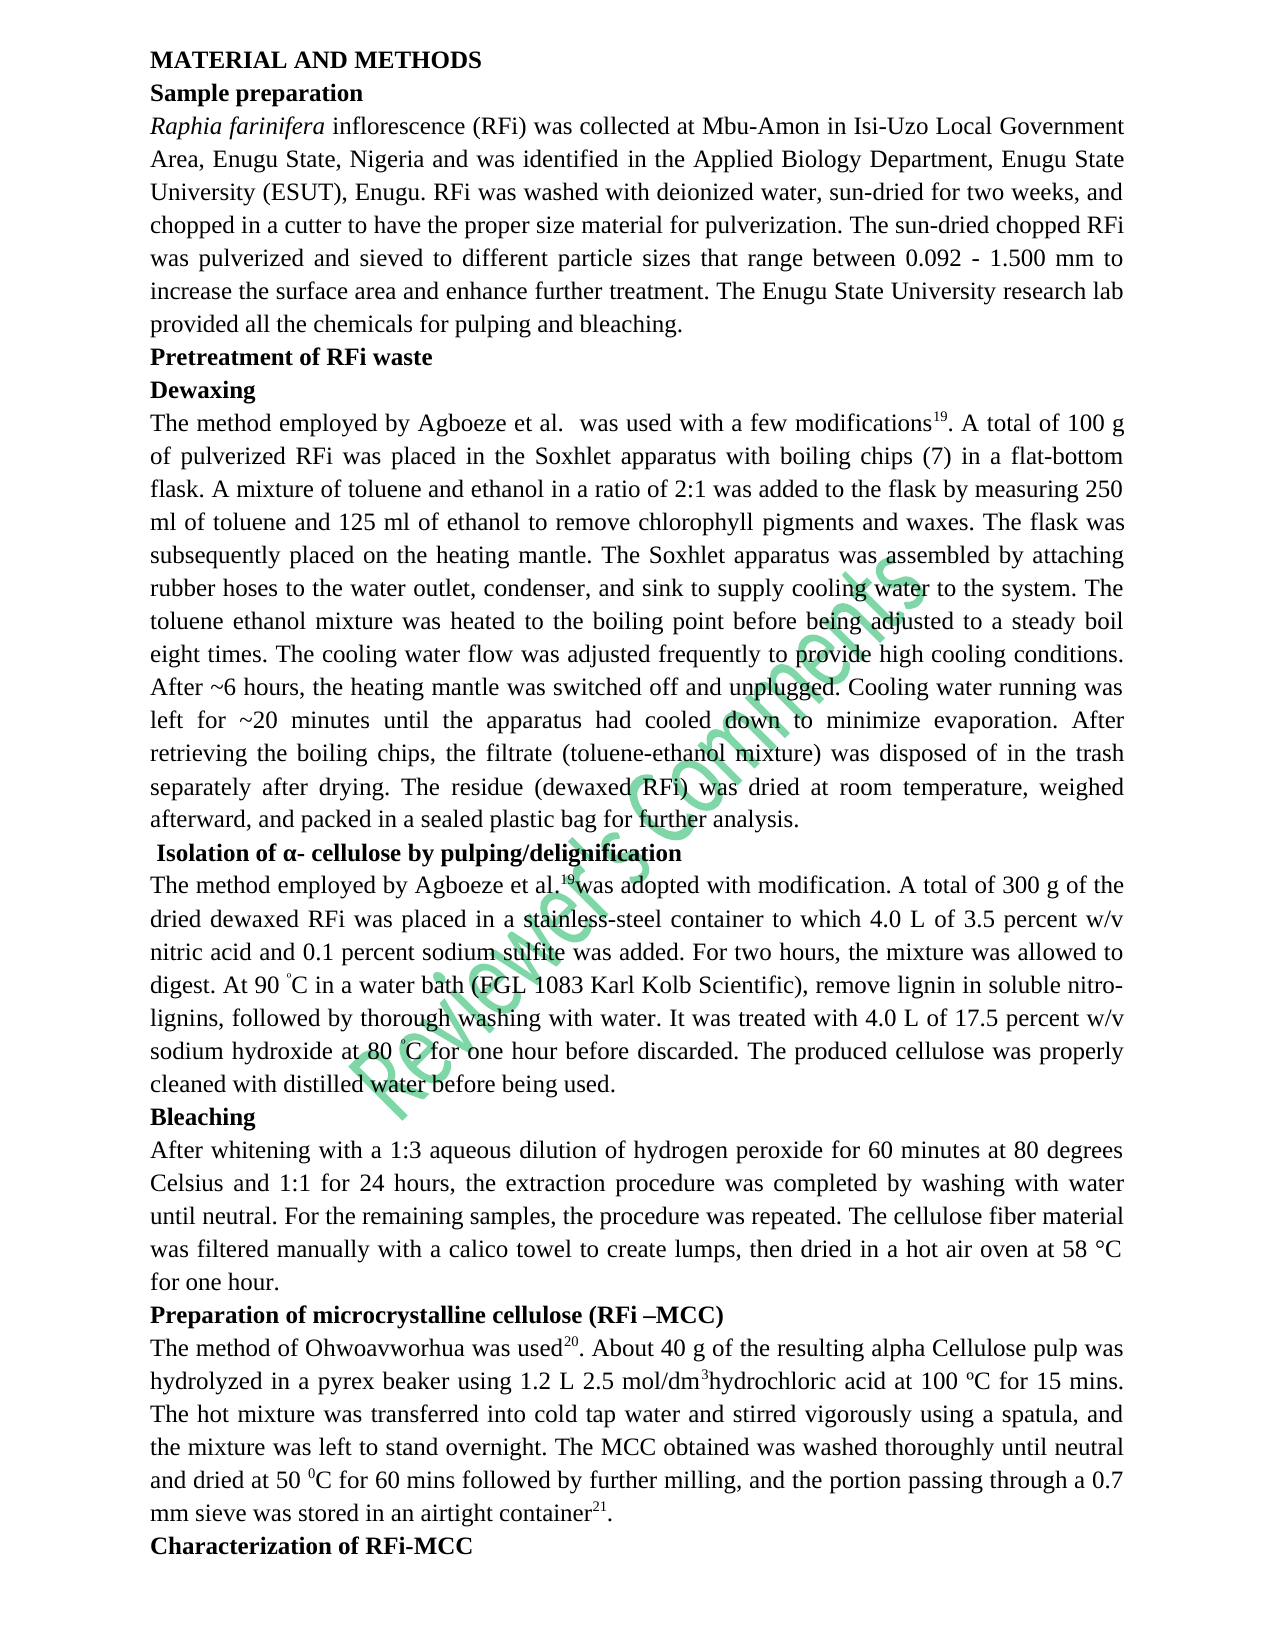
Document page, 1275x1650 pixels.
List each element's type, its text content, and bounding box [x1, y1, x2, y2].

text After whitening with a 1:3 aqueous dilution of hydrogen peroxide for 60 minutes at 80 degrees Celsius and 1:1 for 24 hours, the extraction procedure was completed by washing with water until neutral. For the remaining samples, the procedure was repeated. The cellulose fiber material was filtered manually with a calico towel to create lumps, then dried in a hot air oven at 58 °C for one hour. [150, 1135, 1125, 1296]
text Pretreatment of RFi waste [150, 342, 1125, 371]
text Preparation of microcrystalline cellulose (RFi –MCC) [150, 1300, 1125, 1329]
text Raphia farinifera inflorescence (RFi) was collected at Mbu-Amon in Isi-Uzo Local Government Area, Enugu State, Nigeria and was identified in the Applied Biology Department, Enugu State University (ESUT), Enugu. RFi was washed with deionized water, sun-dried for two weeks, and chopped in a cutter to have the proper size material for pulverization. The sun-dried chopped RFi was pulverized and sieved to different particle sizes that range between 0.092 - 1.500 mm to increase the surface area and enhance further treatment. The Enugu State University research lab provided all the chemicals for pulping and bleaching. [150, 111, 1125, 338]
text Bleaching [150, 1102, 1125, 1131]
text Sample preparation [150, 78, 1125, 107]
text Isolation of α- cellulose by pulping/delignification [150, 838, 1125, 866]
text MATERIAL AND METHODS [150, 45, 1125, 74]
text The method employed by Agboeze et al.19was adopted with modification. A total of 300 g of the dried dewaxed RFi was placed in a stainless-steel container to which 4.0 L of 3.5 percent w/v nitric acid and 0.1 percent sodium sulfite was added. For two hours, the mixture was allowed to digest. At 90 ºC in a water bath (FGL 1083 Karl Kolb Scientific), remove lignin in soluble nitro-lignins, followed by thorough washing with water. It was treated with 4.0 L of 17.5 percent w/v sodium hydroxide at 80 ºC for one hour before discarded. The produced cellulose was properly cleaned with distilled water before being used. [150, 871, 1125, 1097]
text The method employed by Agboeze et al. was used with a few modifications19. A total of 100 g of pulverized RFi was placed in the Soxhlet apparatus with boiling chips (7) in a flat-bottom flask. A mixture of toluene and ethanol in a ratio of 2:1 was added to the flask by measuring 250 ml of toluene and 125 ml of ethanol to remove chlorophyll pigments and waxes. The flask was subsequently placed on the heating mantle. The Soxhlet apparatus was assembled by attaching rubber hoses to the water outlet, condenser, and sink to supply cooling water to the system. The toluene ethanol mixture was heated to the boiling point before being adjusted to a steady boil eight times. The cooling water flow was adjusted frequently to provide high cooling conditions. After ~6 hours, the heating mantle was switched off and unplugged. Cooling water running was left for ~20 minutes until the apparatus had cooled down to minimize evaporation. After retrieving the boiling chips, the filtrate (toluene-ethanol mixture) was disposed of in the trash separately after drying. The residue (dewaxed RFi) was dried at room temperature, weighed afterward, and packed in a sealed plastic bag for further analysis. [150, 408, 1125, 833]
text Characterization of RFi-MCC [150, 1531, 1125, 1560]
text The method of Ohwoavworhua was used20. About 40 g of the resulting alpha Cellulose pulp was hydrolyzed in a pyrex beaker using 1.2 L 2.5 mol/dm3hydrochloric acid at 100 ºC for 15 mins. The hot mixture was transferred into cold tap water and stirred vigorously using a spatula, and the mixture was left to stand overnight. The MCC obtained was washed thoroughly until neutral and dried at 50 0C for 60 mins followed by further milling, and the portion passing through a 0.7 mm sieve was stored in an airtight container21. [150, 1333, 1125, 1527]
text Dewaxing [150, 375, 1125, 404]
